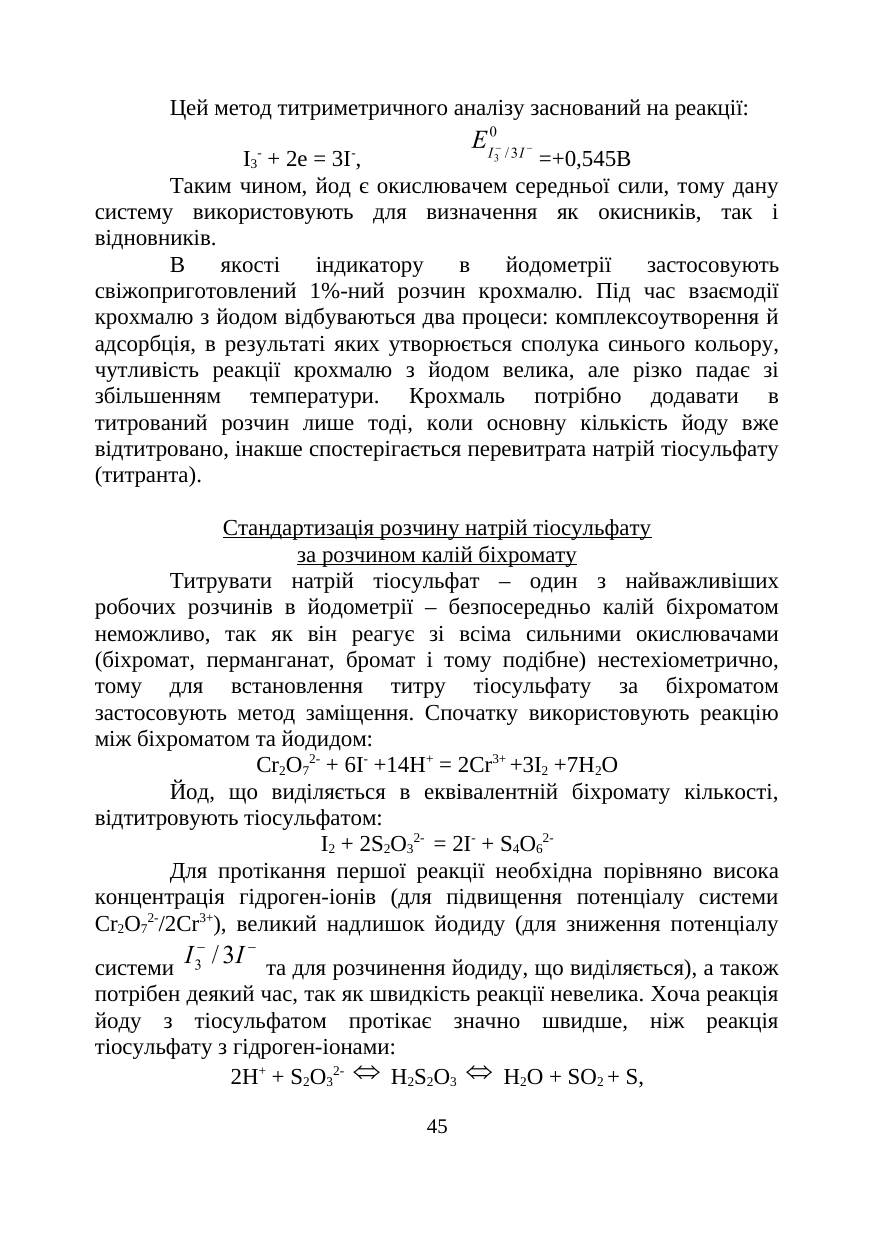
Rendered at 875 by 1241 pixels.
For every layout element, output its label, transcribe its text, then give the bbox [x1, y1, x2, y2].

text Стандартизація розчину натрій тіосульфату [94, 514, 779, 541]
text Таким чином, йод є окислювачем середньої сили, тому дану систему використовують для визначення як окисників, так і відновників. [94, 172, 779, 251]
text I3- + 2e = 3I-, =+0,545В [94, 121, 779, 172]
text Для протікання першої реакції необхідна порівняно висока концентрація гідроген-іонів (для підвищення потенціалу системи Cr2O72-/2Cr3+), великий надлишок йодиду (для зниження потенціалу системи та для розчинення йодиду, що виділяється), а також потрібен деякий час, так як швидкість реакції невелика. Хоча реакція йоду з тіосульфатом протікає значно швидше, ніж реакція тіосульфату з гідроген-іонами: [94, 857, 779, 1059]
picture [467, 120, 539, 167]
text за розчином калій біхромату [94, 541, 779, 567]
text I2 + 2S2O32- = 2I- + S4O62- [94, 831, 779, 857]
text Йод, що виділяється в еквівалентній біхромату кількості, відтитровують тіосульфатом: [94, 778, 779, 831]
text Титрувати натрій тіосульфат – один з найважливіших робочих розчинів в йодометрії – безпосередньо калій біхроматом неможливо, так як він реагує зі всіма сильними окислювачами (біхромат, перманганат, бромат і тому подібне) нестехіометрично, тому для встановлення титру тіосульфату за біхроматом застосовують метод заміщення. Спочатку використовують реакцію між біхроматом та йодидом: [94, 567, 779, 751]
picture [349, 1059, 386, 1085]
text В якості індикатору в йодометрії застосовують свіжоприготовлений 1%-ний розчин крохмалю. Під час взаємодії крохмалю з йодом відбуваються два процеси: комплексоутворення й адсорбція, в результаті яких утворюється сполука синього кольору, чутливість реакції крохмалю з йодом велика, але різко падає зі збільшенням температури. Крохмаль потрібно додавати в титрований розчин лише тоді, коли основну кількість йоду вже відтитровано, інакше спостерігається перевитрата натрій тіосульфату (титранта). [94, 251, 779, 488]
text 2H+ + S2O32- H2S2O3 H2O + SO2 + S, [94, 1059, 779, 1089]
text Сr2O72- + 6I- +14H+ = 2Cr3+ +3I2 +7H2O [94, 751, 779, 778]
picture [180, 936, 260, 976]
text Цей метод титриметричного аналізу заснований на реакції: [94, 94, 779, 121]
picture [462, 1059, 498, 1085]
